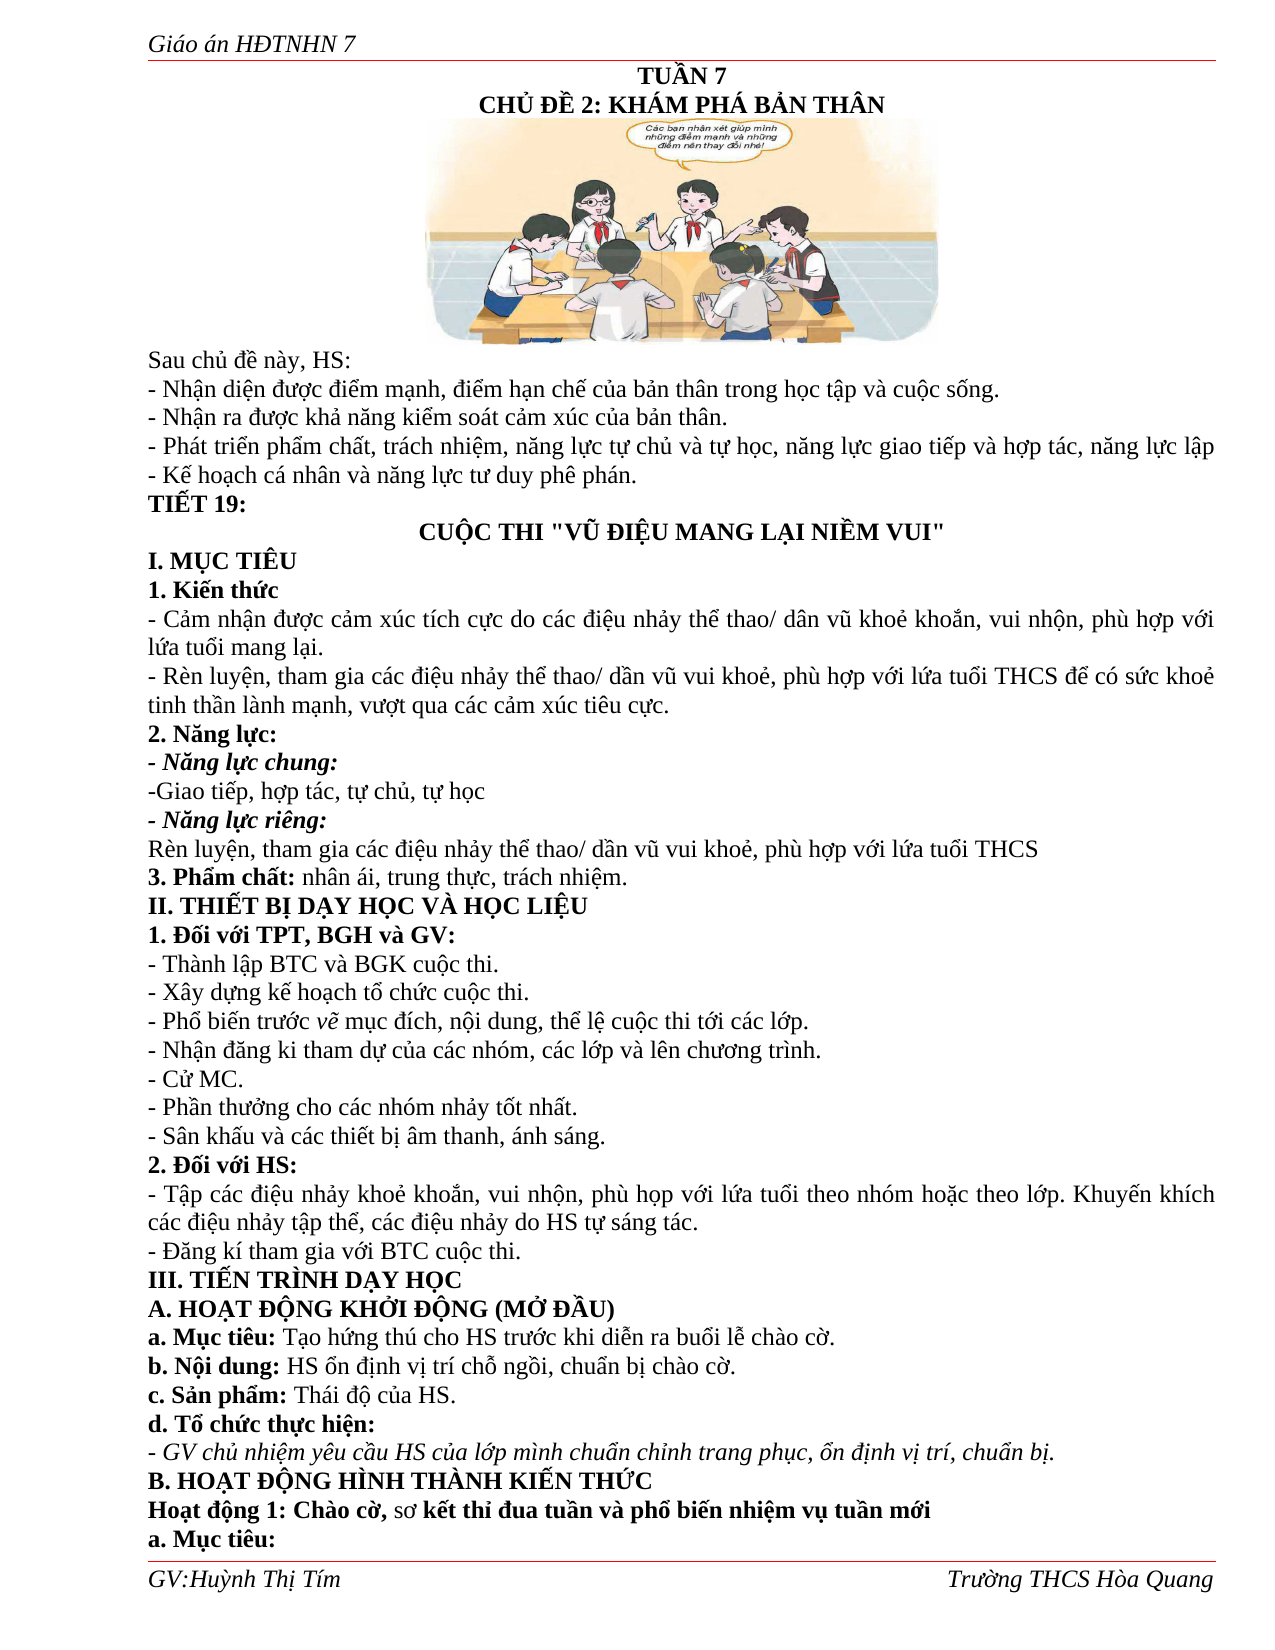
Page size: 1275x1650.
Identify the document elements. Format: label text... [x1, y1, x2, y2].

text I. MỤC TIÊU [148, 546, 1216, 575]
text Hoạt động 1: Chào cờ, sơ kết thỉ đua tuần và phổ biến nhiệm vụ tuần mới [148, 1495, 1216, 1524]
text - Tập các điệu nhảy khoẻ khoắn, vui nhộn, phù họp với lứa tuổi theo nhóm hoặc theo lớp. Khuyến khích các điệu nhảy tập thể, các điệu nhảy do HS tự sáng tác. [148, 1179, 1216, 1236]
text CHỦ ĐỀ 2: KHÁM PHÁ BẢN THÂN [148, 90, 1216, 119]
text - Đăng kí tham gia với BTC cuộc thi. [148, 1236, 1216, 1265]
text Rèn luyện, tham gia các điệu nhảy thể thao/ dần vũ vui khoẻ, phù hợp với lứa tuổi THCS [148, 834, 1216, 862]
text 1. Kiến thức [148, 575, 1216, 604]
text d. Tổ chức thực hiện: [148, 1409, 1216, 1437]
text - Rèn luyện, tham gia các điệu nhảy thể thao/ dần vũ vui khoẻ, phù hợp với lứa tuổi THCS để có sức khoẻ tinh thần lành mạnh, vượt qua các cảm xúc tiêu cực. [148, 661, 1216, 719]
text 2. Đối với HS: [148, 1150, 1216, 1179]
text - Phần thưởng cho các nhóm nhảy tốt nhất. [148, 1092, 1216, 1121]
text A. HOẠT ĐỘNG KHỞI ĐỘNG (MỞ ĐẦU) [148, 1294, 1216, 1322]
text III. TIẾN TRÌNH DẠY HỌC [148, 1265, 1216, 1294]
text - Cử MC. [148, 1064, 1216, 1092]
text TUẦN 7 [148, 61, 1216, 90]
text - Năng lực riêng: [148, 805, 1216, 834]
text 3. Phẩm chất: nhân ái, trung thực, trách nhiệm. [148, 862, 1216, 891]
subtitle TIẾT 19: [148, 489, 1216, 517]
text - GV chủ nhiệm yêu cầu HS của lớp mình chuẩn chỉnh trang phục, ổn định vị trí, chuẩn bị. [148, 1437, 1216, 1466]
text b. Nội dung: HS ổn định vị trí chỗ ngồi, chuẩn bị chào cờ. [148, 1351, 1216, 1380]
text - Nhận ra được khả năng kiểm soát cảm xúc của bản thân. [148, 402, 1216, 431]
text - Sân khấu và các thiết bị âm thanh, ánh sáng. [148, 1121, 1216, 1150]
text a. Mục tiêu: Tạo hứng thú cho HS trước khi diễn ra buổi lễ chào cờ. [148, 1322, 1216, 1351]
text - Xây dựng kế hoạch tổ chức cuộc thi. [148, 977, 1216, 1006]
text - Nhận diện được điểm mạnh, điểm hạn chế của bản thân trong học tập và cuộc sống. [148, 374, 1216, 402]
text a. Mục tiêu: [148, 1524, 1216, 1552]
text Sau chủ đề này, HS: [148, 345, 1216, 374]
text 2. Năng lực: [148, 719, 1216, 747]
picture [424, 118, 939, 345]
text B. HOẠT ĐỘNG HÌNH THÀNH KIẾN THỨC [148, 1466, 1216, 1495]
text - Cảm nhận được cảm xúc tích cực do các điệu nhảy thể thao/ dân vũ khoẻ khoắn, vui nhộn, phù hợp với lứa tuổi mang lại. [148, 604, 1216, 661]
text - Năng lực chung: [148, 747, 1216, 776]
text - Phổ biến trước vẽ mục đích, nội dung, thể lệ cuộc thi tới các lớp. [148, 1006, 1216, 1035]
text 1. Đối với TPT, BGH và GV: [148, 920, 1216, 949]
text c. Sản phẩm: Thái độ của HS. [148, 1380, 1216, 1409]
text - Phát triển phẩm chất, trách nhiệm, năng lực tự chủ và tự học, năng lực giao tiếp và hợp tác, năng lực lập - Kế hoạch cá nhân và năng lực tư duy phê phán. [148, 431, 1216, 489]
text II. THIẾT BỊ DẠY HỌC VÀ HỌC LIỆU [148, 891, 1216, 920]
text - Nhận đăng ki tham dự của các nhóm, các lớp và lên chương trình. [148, 1035, 1216, 1064]
text - Thành lập BTC và BGK cuộc thi. [148, 949, 1216, 977]
text CUỘC THI "VŨ ĐIỆU MANG LẠI NIỀM VUI" [148, 517, 1216, 546]
text -Giao tiếp, hợp tác, tự chủ, tự học [148, 776, 1216, 805]
